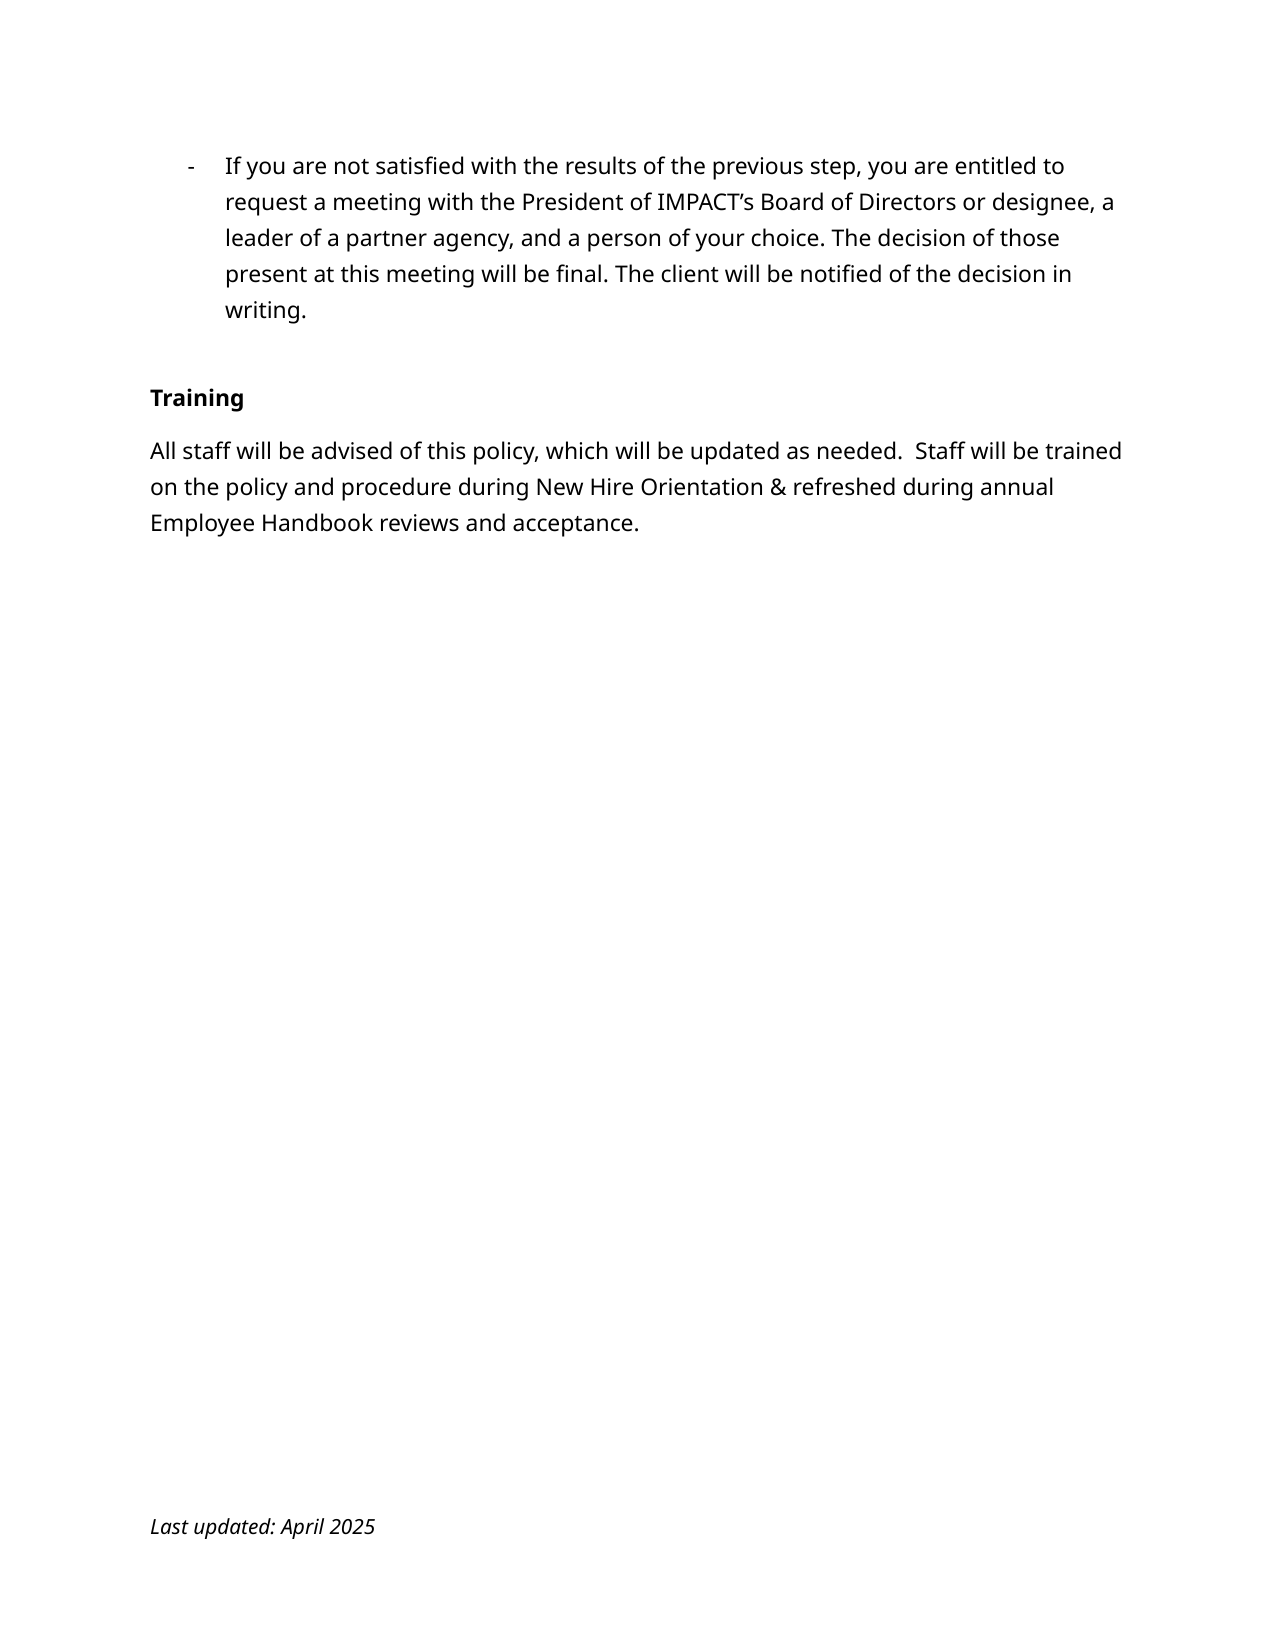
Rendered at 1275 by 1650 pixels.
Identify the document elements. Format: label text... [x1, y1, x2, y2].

text All staff will be advised of this policy, which will be updated as needed. Staff will be trained on the policy and procedure during New Hire Orientation & refreshed during annual Employee Handbook reviews and acceptance. [150, 435, 1125, 538]
list If you are not satisfied with the results of the previous step, you are entitled to request a meeting with the President of IMPACT’s Board of Directors or designee, a leader of a partner agency, and a person of your choice. The decision of those present at this meeting will be final. The client will be notified of the decision in writing. [187, 150, 1125, 325]
text Training [150, 382, 1125, 413]
